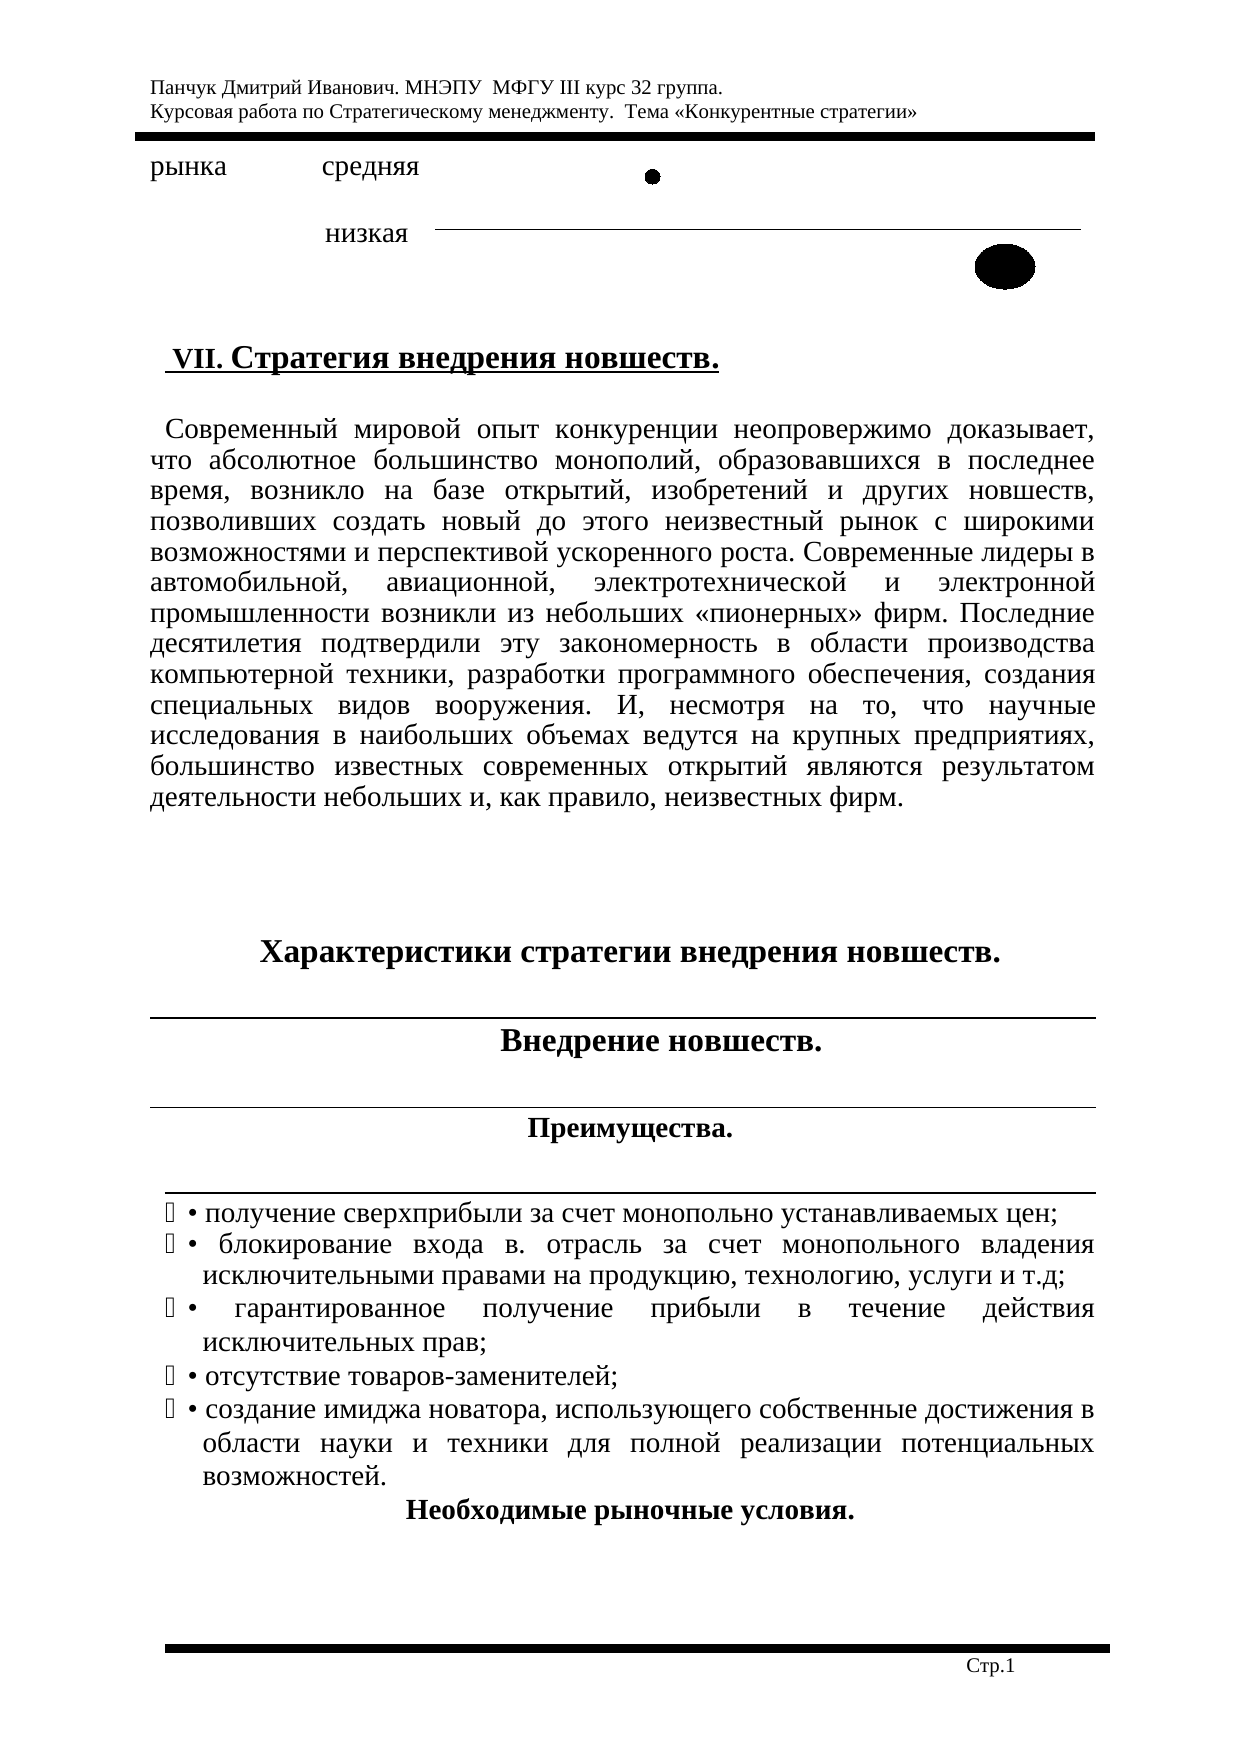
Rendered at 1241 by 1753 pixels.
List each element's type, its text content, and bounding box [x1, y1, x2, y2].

text рынка средняя [150, 148, 1096, 181]
text Современный мировой опыт конкуренции неопровержимо доказывает, что абсолютное большинство монополий, образовавшихся в последнее время, возникло на базе открытий, изобретений и других новшеств, позволивших создать новый до этого неизвестный рынок с широкими возможностями и перспективой ускоренного роста. Современные лидеры в автомобильной, авиационной, электротехнической и электронной промышленности возникли из небольших «пионерных» фирм. Последние десятилетия подтвердили эту закономерность в области производства компьютерной техники, разработки программного обеспечения, создания специальных видов вооружения. И, несмотря на то, что научные исследования в наибольших объемах ведутся на крупных предприятиях, большинство известных современных открытий являются результатом деятельности небольших и, как правило, неизвестных фирм. [150, 414, 1096, 812]
list • отсутствие товаров-заменителей; [165, 1358, 1096, 1391]
list • создание имиджа новатора, использующего собственные достижения в области науки и техники для полной реализации потенциальных возможностей. [165, 1391, 1096, 1492]
text низкая [150, 215, 1096, 248]
text Необходимые рыночные условия. [165, 1492, 1096, 1526]
text VII. Стратегия внедрения новшеств. [150, 337, 1096, 376]
text Характеристики стратегии внедрения новшеств. [150, 934, 1096, 969]
text Преимущества. [150, 1108, 1096, 1144]
list • гарантированное получение прибыли в течение действия исключительных прав; [165, 1290, 1096, 1358]
text Внедрение новшеств. [150, 1019, 1096, 1059]
list • получение сверхприбыли за счет монопольно устанавливаемых цен; [165, 1194, 1096, 1229]
list • блокирование входа в. отрасль за счет монопольного владения исключительными правами на продукцию, технологию, услуги и т.д; [165, 1229, 1096, 1290]
